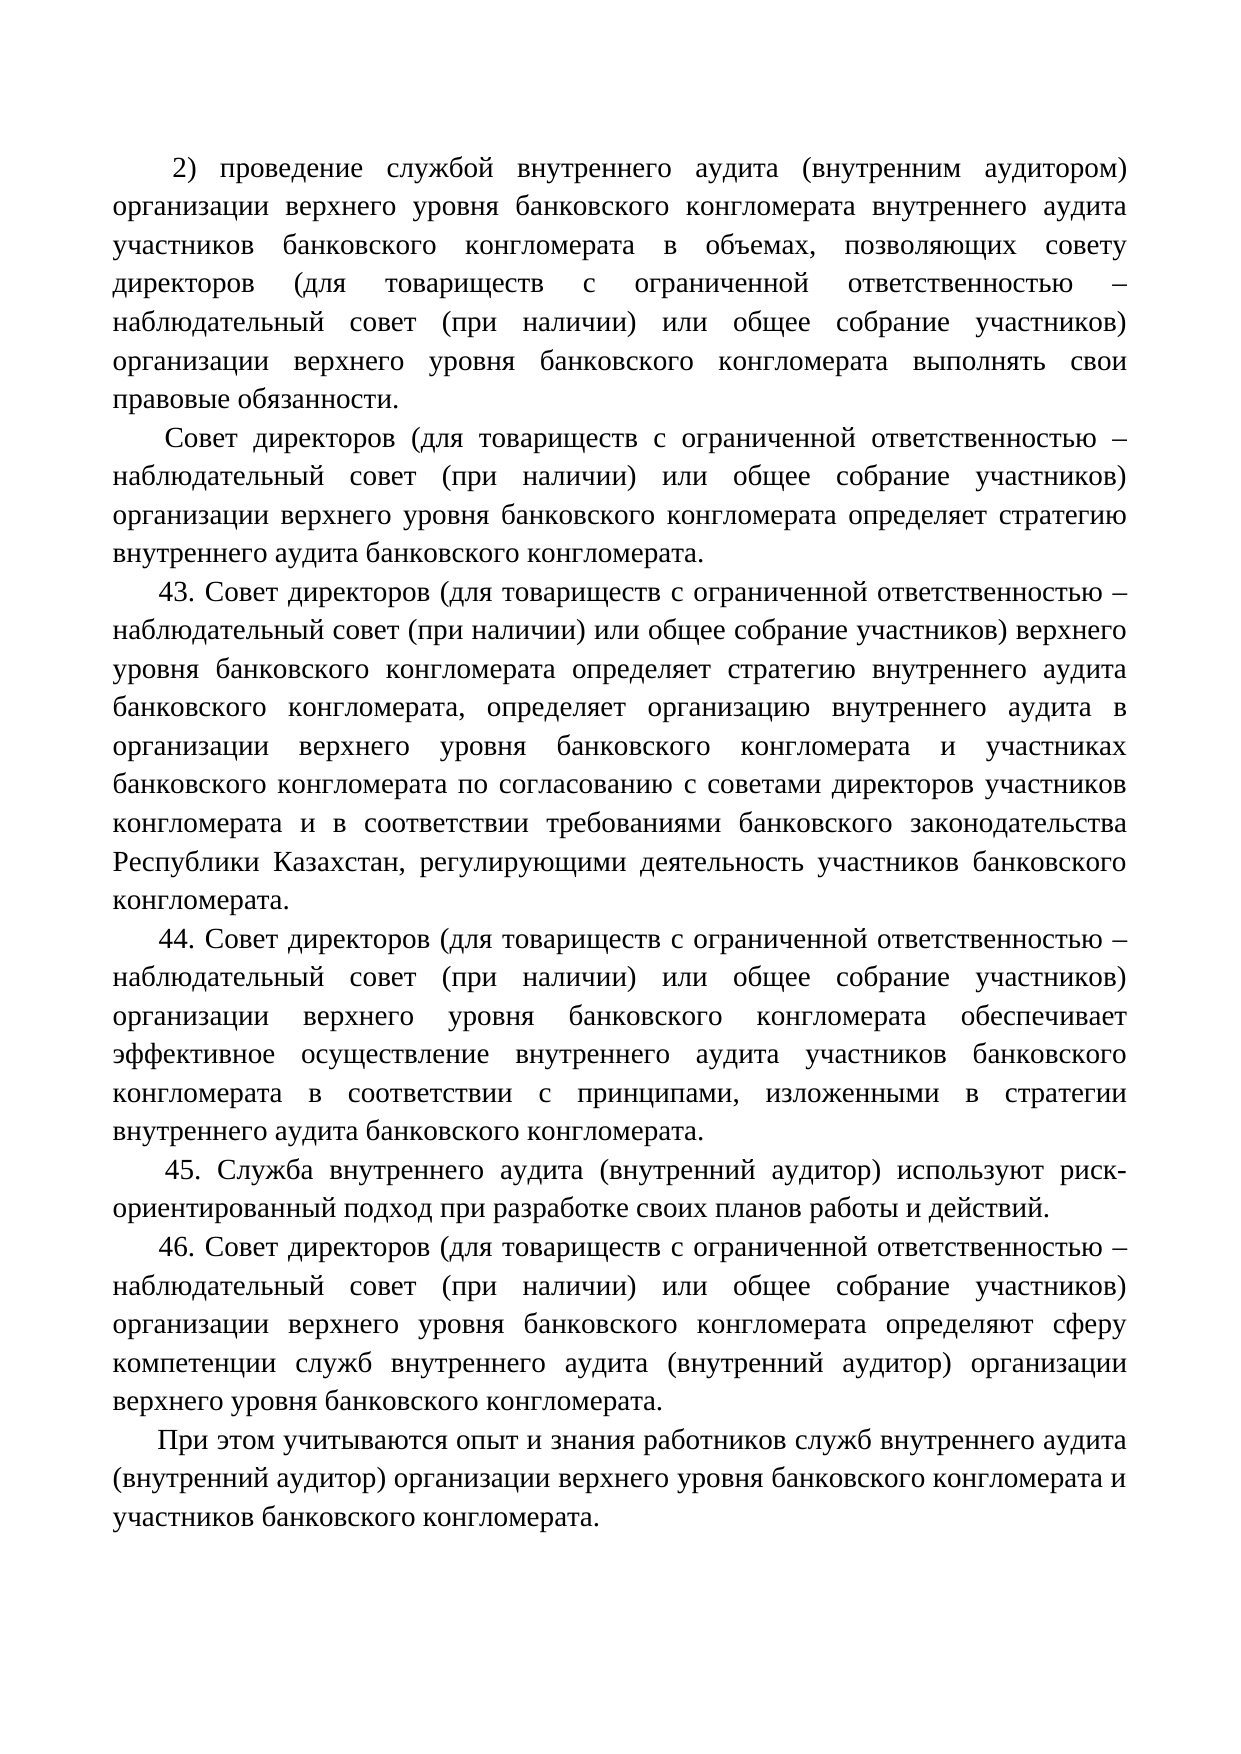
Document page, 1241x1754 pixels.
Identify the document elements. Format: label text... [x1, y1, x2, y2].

text При этом учитываются опыт и знания работников служб внутреннего аудита (внутренний аудитор) организации верхнего уровня банковского конгломерата и участников банковского конгломерата. [112, 1422, 1128, 1532]
text 46. Совет директоров (для товариществ с ограниченной ответственностью – наблюдательный совет (при наличии) или общее собрание участников) организации верхнего уровня банковского конгломерата определяют сферу компетенции служб внутреннего аудита (внутренний аудитор) организации верхнего уровня банковского конгломерата. [112, 1229, 1128, 1417]
text 43. Совет директоров (для товариществ с ограниченной ответственностью – наблюдательный совет (при наличии) или общее собрание участников) верхнего уровня банковского конгломерата определяет стратегию внутреннего аудита банковского конгломерата, определяет организацию внутреннего аудита в организации верхнего уровня банковского конгломерата и участниках банковского конгломерата по согласованию с советами директоров участников конгломерата и в соответствии требованиями банковского законодательства Республики Казахстан, регулирующими деятельность участников банковского конгломерата. [112, 574, 1128, 916]
text 44. Совет директоров (для товариществ с ограниченной ответственностью – наблюдательный совет (при наличии) или общее собрание участников) организации верхнего уровня банковского конгломерата обеспечивает эффективное осуществление внутреннего аудита участников банковского конгломерата в соответствии с принципами, изложенными в стратегии внутреннего аудита банковского конгломерата. [112, 921, 1128, 1147]
text 2) проведение службой внутреннего аудита (внутренним аудитором) организации верхнего уровня банковского конгломерата внутреннего аудита участников банковского конгломерата в объемах, позволяющих совету директоров (для товариществ с ограниченной ответственностью – наблюдательный совет (при наличии) или общее собрание участников) организации верхнего уровня банковского конгломерата выполнять свои правовые обязанности. [112, 150, 1128, 415]
text 45. Служба внутреннего аудита (внутренний аудитор) используют риск-ориентированный подход при разработке своих планов работы и действий. [112, 1152, 1128, 1224]
text Совет директоров (для товариществ с ограниченной ответственностью – наблюдательный совет (при наличии) или общее собрание участников) организации верхнего уровня банковского конгломерата определяет стратегию внутреннего аудита банковского конгломерата. [112, 420, 1128, 569]
